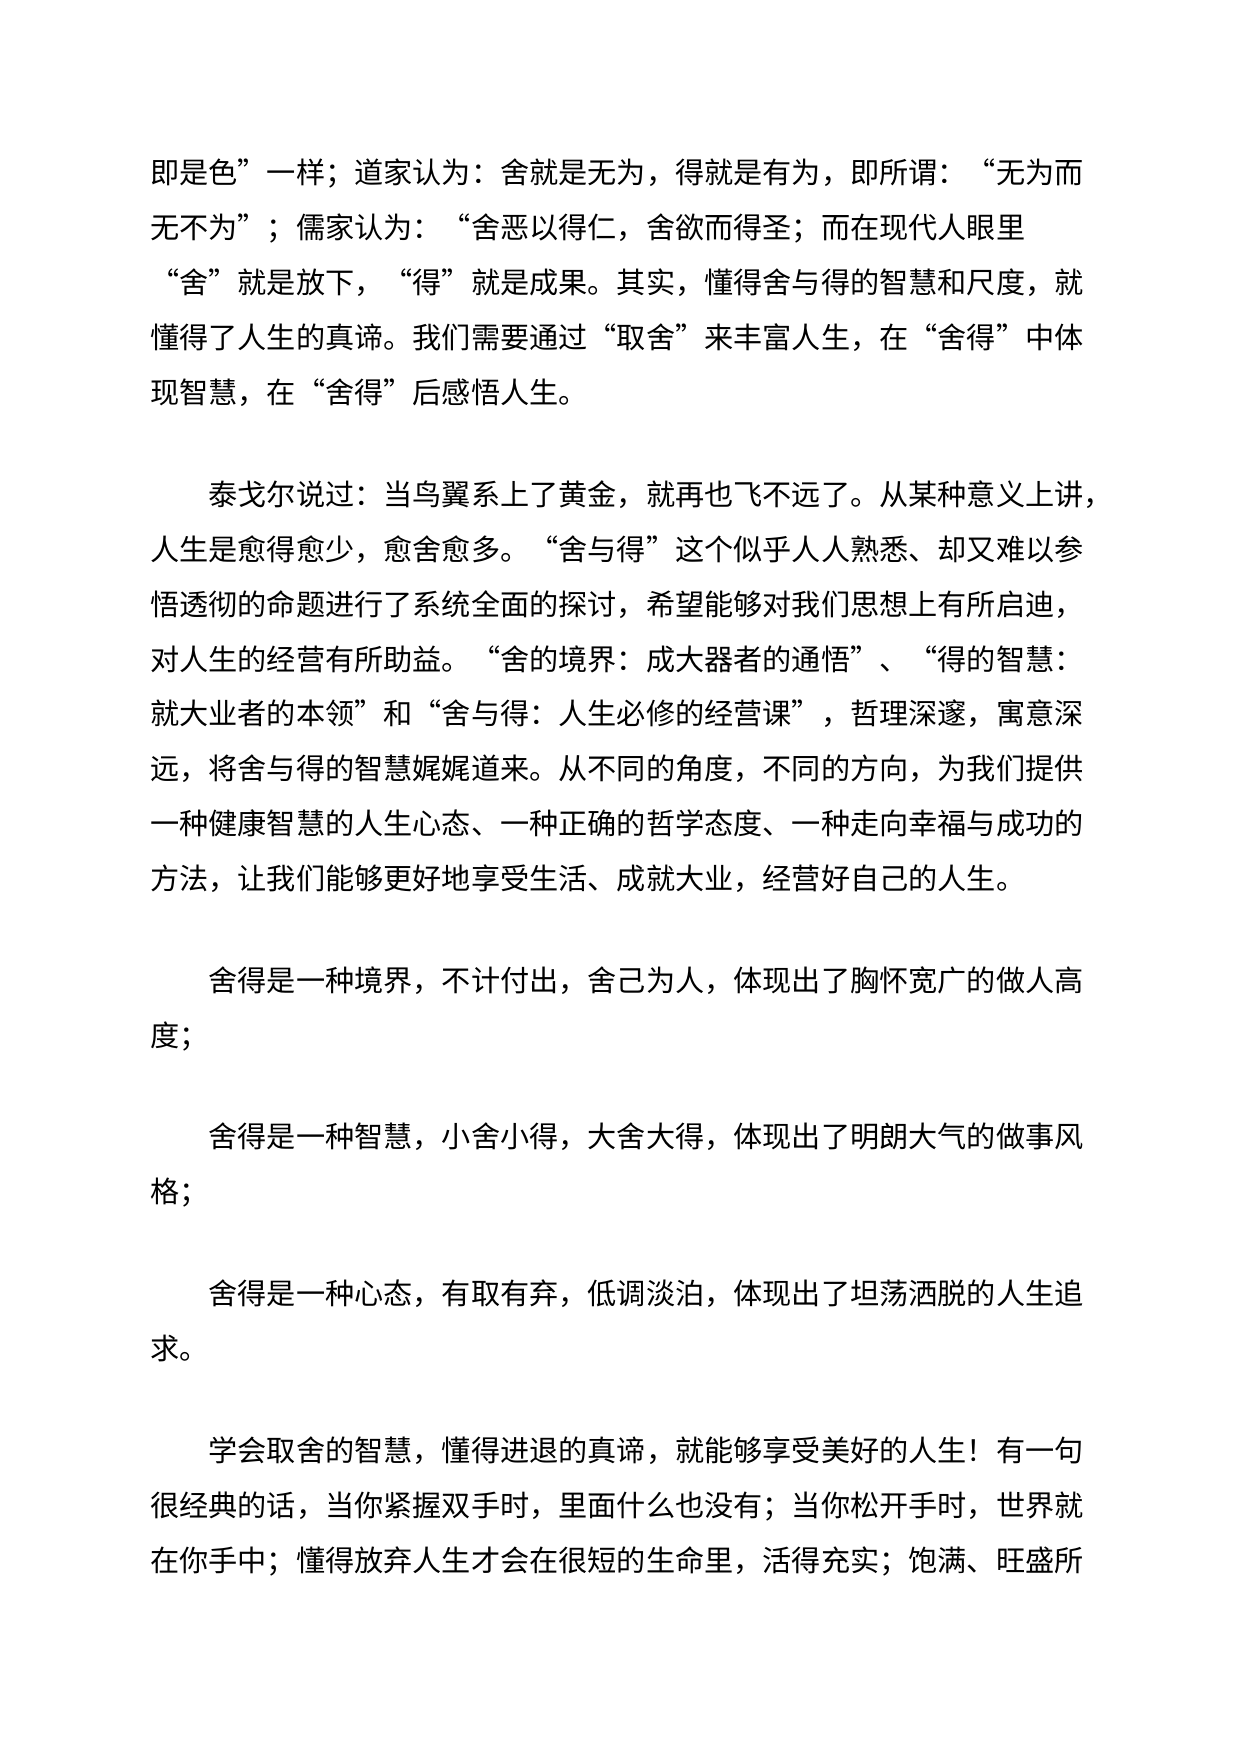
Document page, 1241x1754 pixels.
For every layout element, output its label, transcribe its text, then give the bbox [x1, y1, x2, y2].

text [150, 150, 1090, 412]
text 舍得是一种心态，有取有弃，低调淡泊，体现出了坦荡洒脱的人生追求。 [150, 1271, 1090, 1368]
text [150, 1427, 1090, 1579]
text 泰戈尔说过：当鸟翼系上了黄金，就再也飞不远了。从某种意义上讲，人生是愈得愈少，愈舍愈多。“舍与得”这个似乎人人熟悉、却又难以参悟透彻的命题进行了系统全面的探讨，希望能够对我们思想上有所启迪，对人生的经营有所助益。“舍的境界：成大器者的通悟”、“得的智慧：就大业者的本领”和“舍与得：人生必修的经营课”，哲理深邃，寓意深远，将舍与得的智慧娓娓道来。从不同的角度，不同的方向，为我们提供一种健康智慧的人生心态、一种正确的哲学态度、一种走向幸福与成功的方法，让我们能够更好地享受生活、成就大业，经营好自己的人生。 [150, 471, 1090, 898]
text 舍得是一种境界，不计付出，舍己为人，体现出了胸怀宽广的做人高度； [150, 957, 1090, 1054]
text 舍得是一种智慧，小舍小得，大舍大得，体现出了明朗大气的做事风格； [150, 1114, 1090, 1211]
